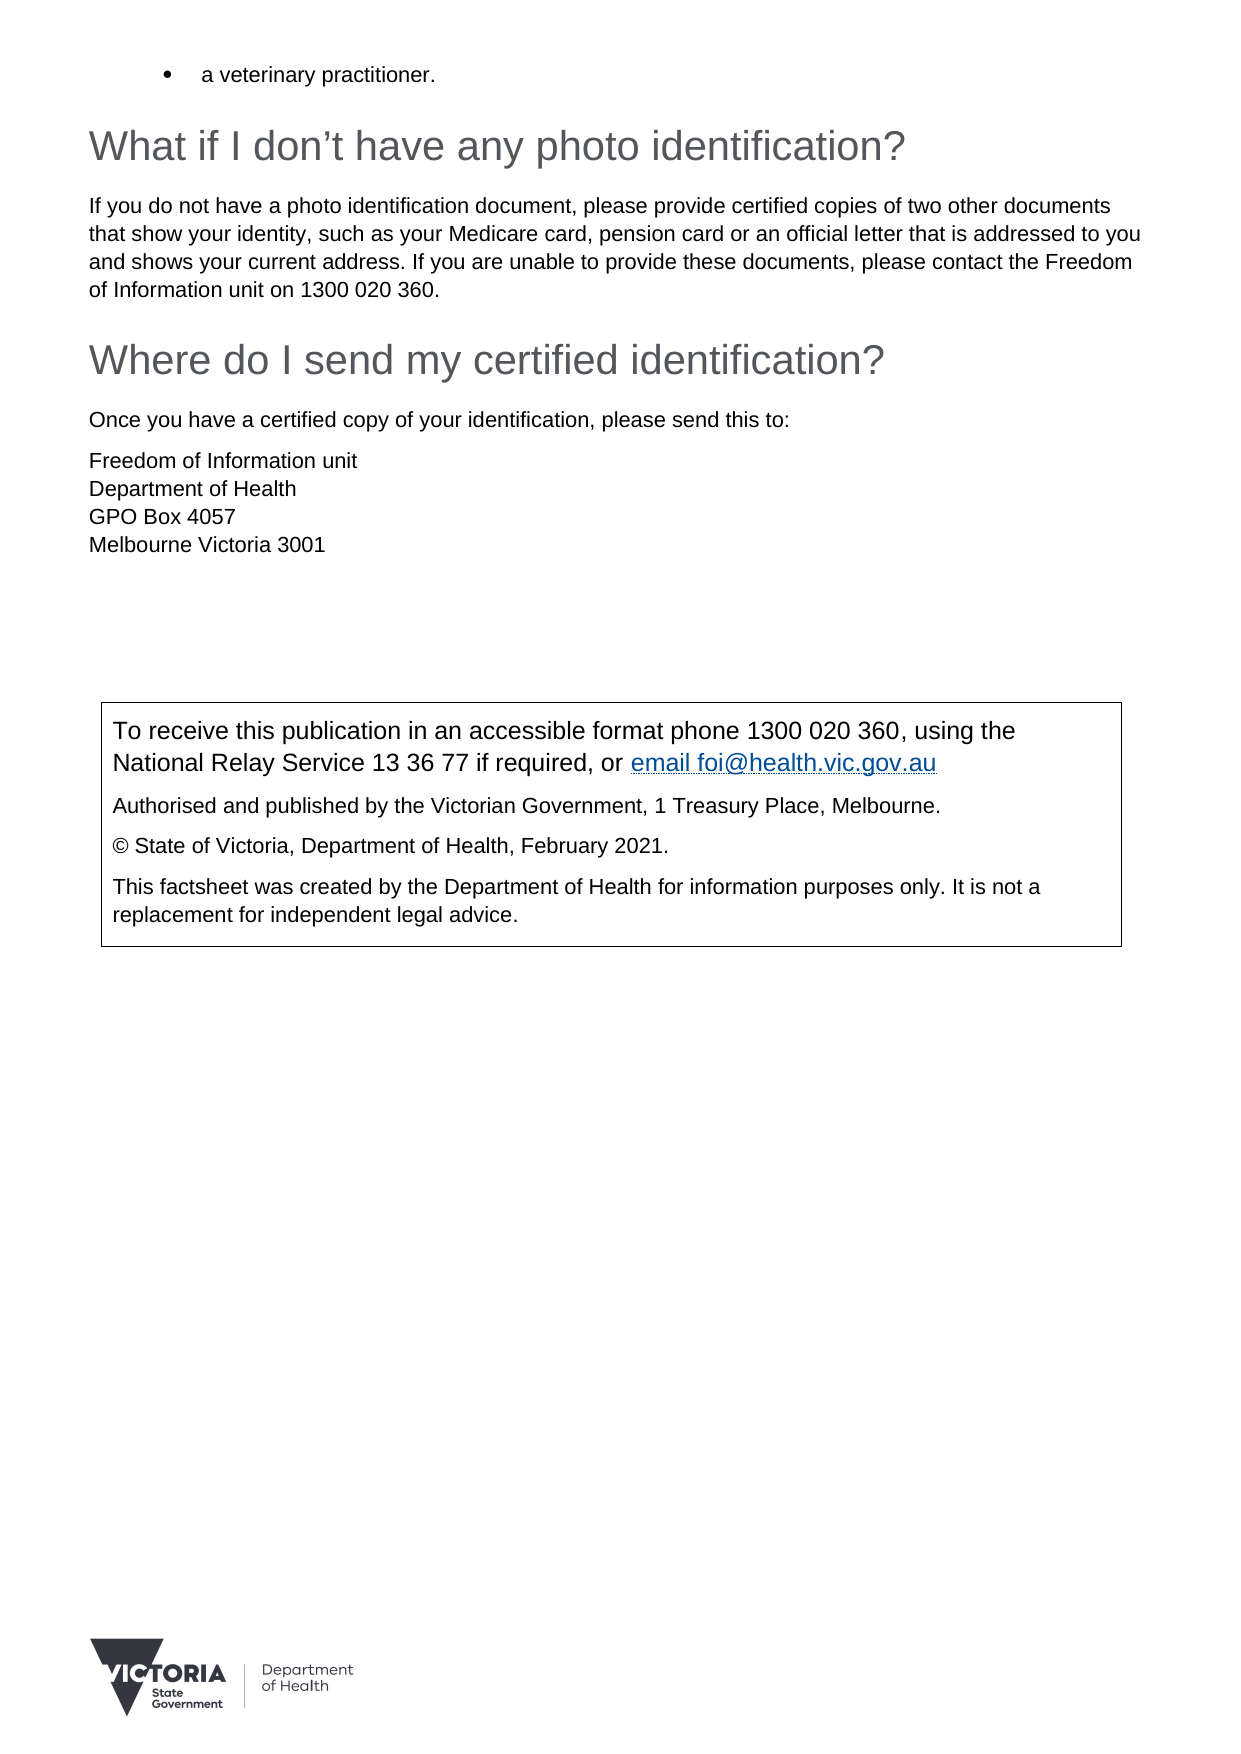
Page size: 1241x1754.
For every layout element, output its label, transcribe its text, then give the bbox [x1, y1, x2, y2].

text If you do not have a photo identification document, please provide certified copies of two other documents that show your identity, such as your Medicare card, pension card or an official letter that is addressed to you and shows your current address. If you are unable to provide these documents, please contact the Freedom of Information unit on 1300 020 360. [89, 189, 1152, 302]
text Once you have a certified copy of your identification, please send this to: [89, 404, 1152, 432]
table_header To receive this publication in an accessible format phone 1300 020 360, using the National Relay Service 13 36 77 if required, or email foi@health.vic.gov.au Authorised and published by the Victorian Government, . © State of Victoria, Department of Health, February 2021. This factsheet was created by the Department of Health for information purposes only. It is not a replacement for independent legal advice. [102, 703, 1121, 946]
subtitle Where do I send my certified identification? [89, 335, 1152, 383]
text Freedom of Information unit Department of Health GPO Box 4057 Melbourne Victoria 3001 [89, 445, 1152, 557]
list a veterinary practitioner. [164, 59, 1152, 87]
picture [2, 1593, 1241, 1752]
subtitle What if I don’t have any photo identification? [89, 121, 1152, 169]
